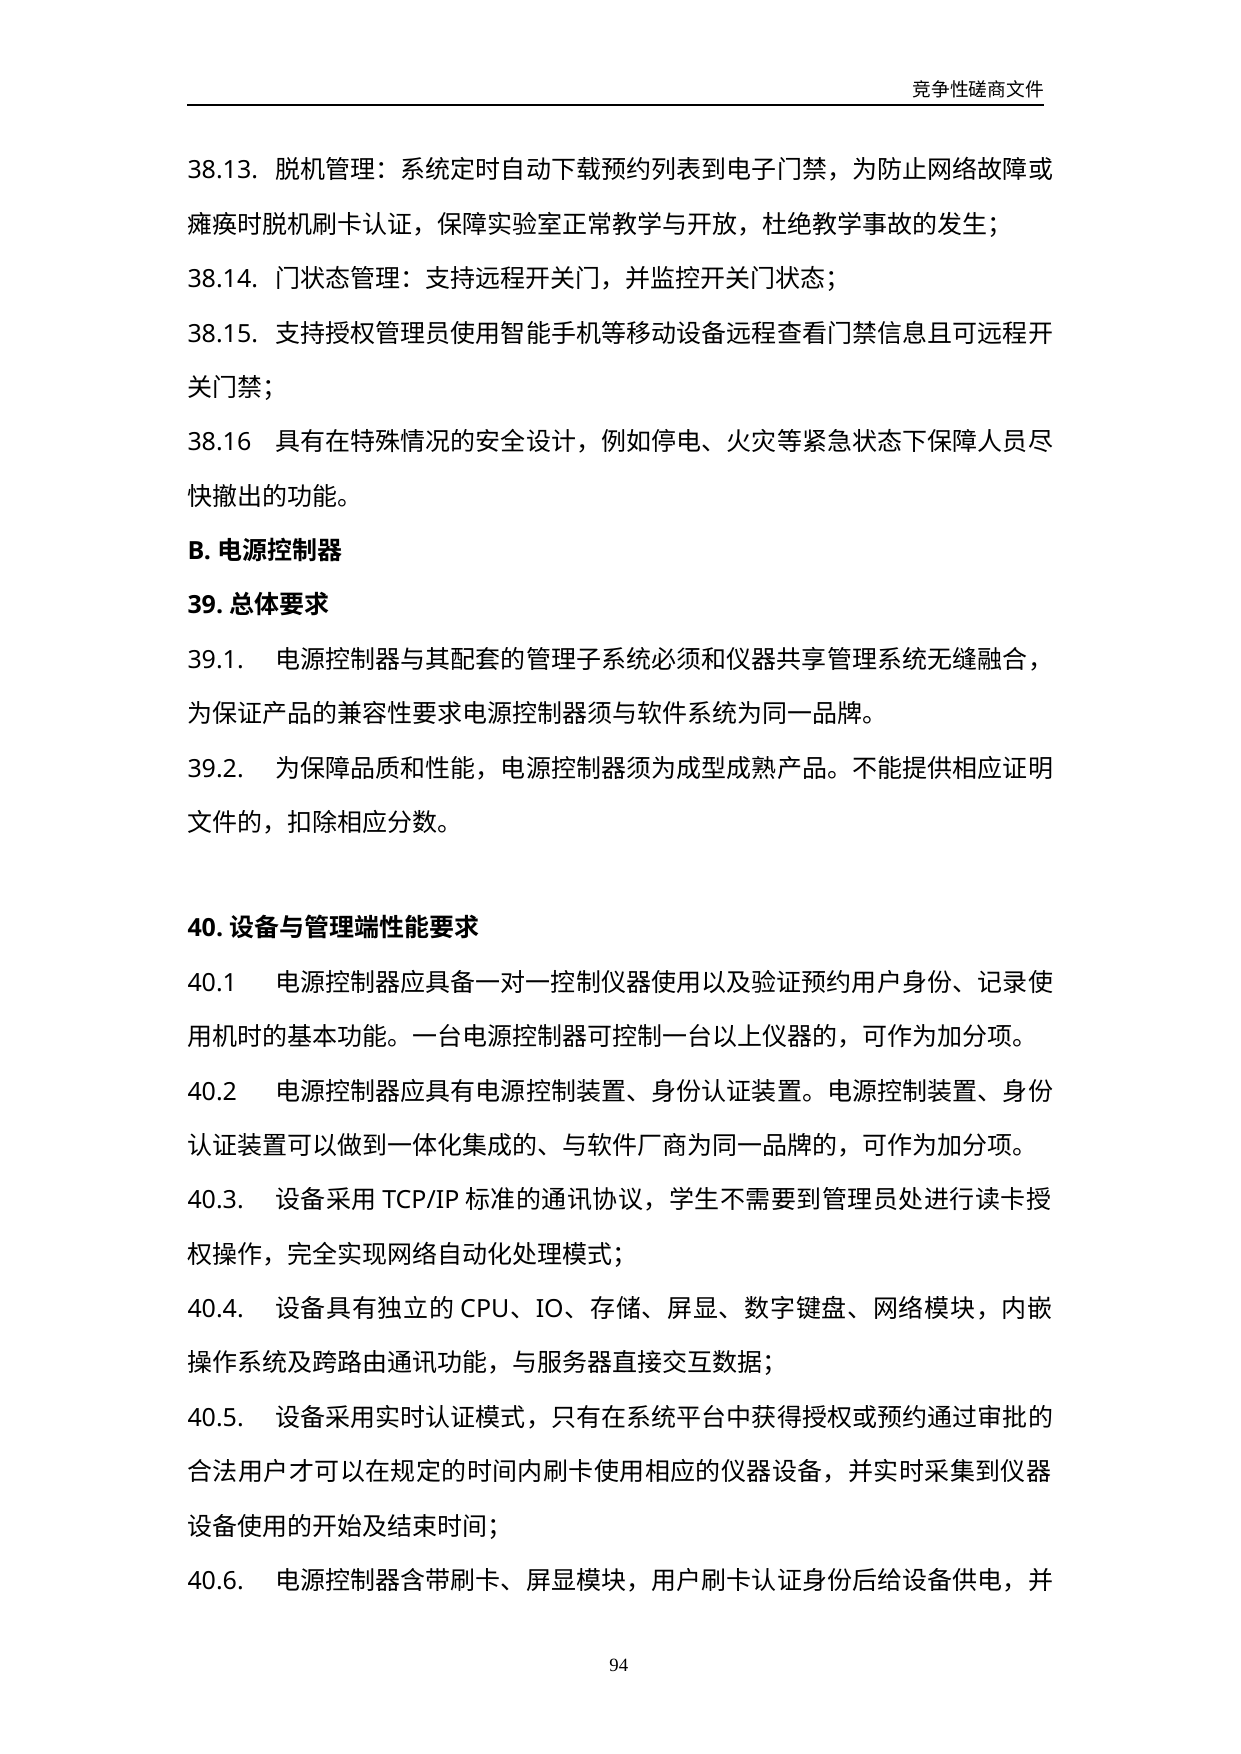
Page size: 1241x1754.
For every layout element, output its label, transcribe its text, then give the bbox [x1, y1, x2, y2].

text 40. 设备与管理端性能要求 [187, 908, 1053, 944]
text B. 电源控制器 [187, 531, 1053, 567]
text 40.3. 设备采用TCP/IP标准的通讯协议，学生不需要到管理员处进行读卡授权操作，完全实现网络自动化处理模式； [187, 1180, 1053, 1270]
text 40.4. 设备具有独立的CPU、IO、存储、屏显、数字键盘、网络模块，内嵌操作系统及跨路由通讯功能，与服务器直接交互数据； [187, 1288, 1053, 1379]
text 39.1. 电源控制器与其配套的管理子系统必须和仪器共享管理系统无缝融合，为保证产品的兼容性要求电源控制器须与软件系统为同一品牌。 [187, 639, 1053, 730]
text 40.2 电源控制器应具有电源控制装置、身份认证装置。电源控制装置、身份认证装置可以做到一体化集成的、与软件厂商为同一品牌的，可作为加分项。 [187, 1071, 1053, 1162]
text 40.5. 设备采用实时认证模式，只有在系统平台中获得授权或预约通过审批的合法用户才可以在规定的时间内刷卡使用相应的仪器设备，并实时采集到仪器设备使用的开始及结束时间； [187, 1397, 1053, 1542]
text 38.15. 支持授权管理员使用智能手机等移动设备远程查看门禁信息且可远程开关门禁； [187, 313, 1053, 404]
text 39. 总体要求 [187, 585, 1053, 621]
text 39.2. 为保障品质和性能，电源控制器须为成型成熟产品。不能提供相应证明文件的，扣除相应分数。 [187, 748, 1053, 839]
text 38.16 具有在特殊情况的安全设计，例如停电、火灾等紧急状态下保障人员尽快撤出的功能。 [187, 422, 1053, 512]
text 38.14. 门状态管理：支持远程开关门，并监控开关门状态； [187, 259, 1053, 295]
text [187, 1560, 1053, 1597]
text 40.1 电源控制器应具备一对一控制仪器使用以及验证预约用户身份、记录使用机时的基本功能。一台电源控制器可控制一台以上仪器的，可作为加分项。 [187, 962, 1053, 1053]
text 38.13. 脱机管理：系统定时自动下载预约列表到电子门禁，为防止网络故障或瘫痪时脱机刷卡认证，保障实验室正常教学与开放，杜绝教学事故的发生； [187, 150, 1053, 241]
